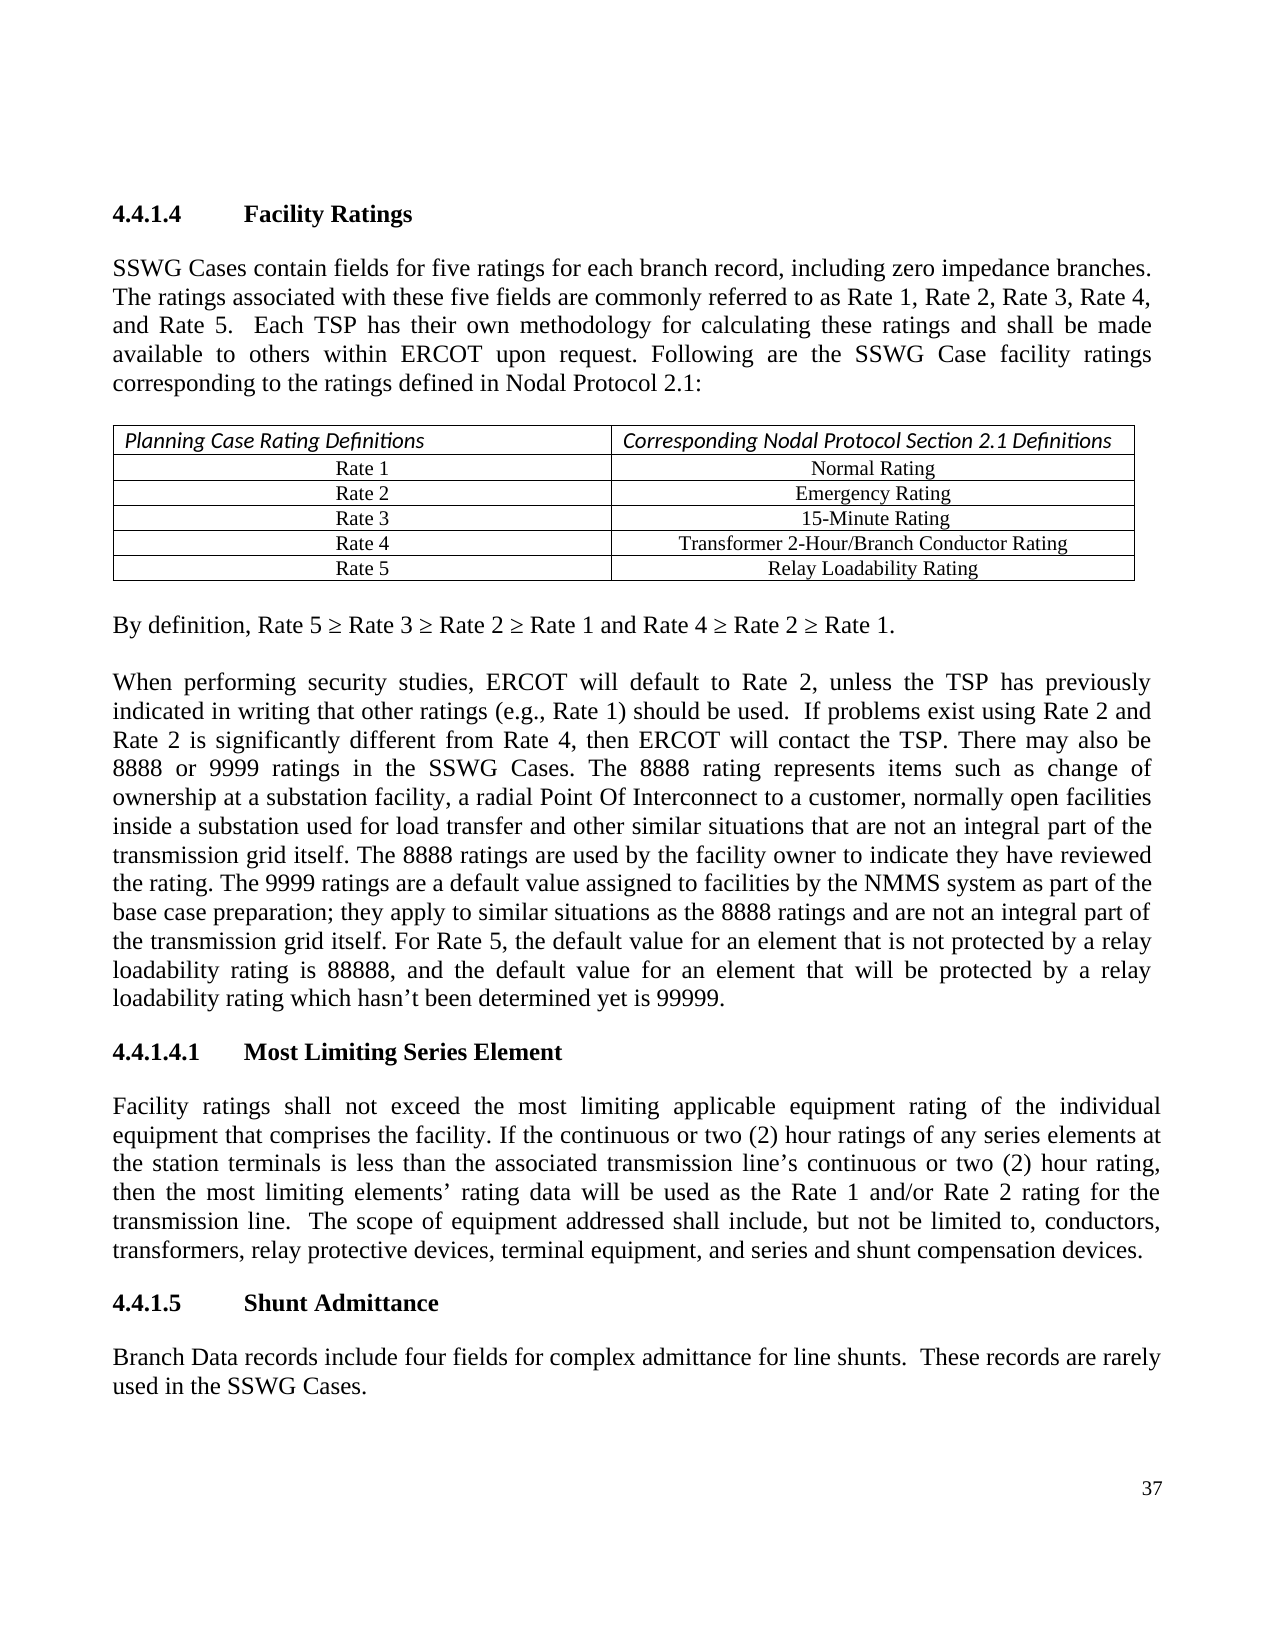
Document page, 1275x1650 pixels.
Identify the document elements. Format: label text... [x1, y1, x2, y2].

text When performing security studies, ERCOT will default to Rate 2, unless the TSP has previously indicated in writing that other ratings (e.g., Rate 1) should be used. If problems exist using Rate 2 and Rate 2 is significantly different from Rate 4, then ERCOT will contact the TSP. There may also be 8888 or 9999 ratings in the SSWG Cases. The 8888 rating represents items such as change of ownership at a substation facility, a radial Point Of Interconnect to a customer, normally open facilities inside a substation used for load transfer and other similar situations that are not an integral part of the transmission grid itself. The 8888 ratings are used by the facility owner to indicate they have reviewed the rating. The 9999 ratings are a default value assigned to facilities by the NMMS system as part of the base case preparation; they apply to similar situations as the 8888 ratings and are not an integral part of the transmission grid itself. For Rate 5, the default value for an element that is not protected by a relay loadability rating is 88888, and the default value for an element that will be protected by a relay loadability rating which hasn’t been determined yet is 99999. [112, 667, 1153, 1012]
table_cell Rate 1 [114, 455, 611, 479]
text 4.4.1.4 Facility Ratings [112, 199, 1162, 228]
table_cell Rate 3 [114, 506, 611, 530]
table_header Corresponding Nodal Protocol Section 2.1 Definitions [612, 426, 1134, 454]
table_cell Transformer 2-Hour/Branch Conductor Rating [612, 531, 1134, 555]
text SSWG Cases contain fields for five ratings for each branch record, including zero impedance branches. The ratings associated with these five fields are commonly referred to as Rate 1, Rate 2, Rate 3, Rate 4, and Rate 5. Each TSP has their own methodology for calculating these ratings and shall be made available to others within ERCOT upon request. Following are the SSWG Case facility ratings corresponding to the ratings defined in Nodal Protocol 2.1: [112, 253, 1153, 397]
text 4.4.1.4.1 Most Limiting Series Element [112, 1037, 1162, 1066]
table_cell Rate 4 [114, 531, 611, 555]
table_cell Rate 5 [114, 556, 611, 580]
text By definition, Rate 5 ≥ Rate 3 ≥ Rate 2 ≥ Rate 1 and Rate 4 ≥ Rate 2 ≥ Rate 1. [112, 610, 1162, 638]
table_cell 15-Minute Rating [612, 506, 1134, 530]
table_cell Relay Loadability Rating [612, 556, 1134, 580]
table_cell Normal Rating [612, 455, 1134, 479]
table_header Planning Case Rating Definitions [114, 426, 611, 454]
text Branch Data records include four fields for complex admittance for line shunts. These records are rarely used in the SSWG Cases. [112, 1342, 1162, 1400]
text 4.4.1.5 Shunt Admittance [112, 1288, 1162, 1317]
text Facility ratings shall not exceed the most limiting applicable equipment rating of the individual equipment that comprises the facility. If the continuous or two (2) hour ratings of any series elements at the station terminals is less than the associated transmission line’s continuous or two (2) hour rating, then the most limiting elements’ rating data will be used as the Rate 1 and/or Rate 2 rating for the transmission line. The scope of equipment addressed shall include, but not be limited to, conductors, transformers, relay protective devices, terminal equipment, and series and shunt compensation devices. [112, 1091, 1162, 1263]
table_cell Rate 2 [114, 481, 611, 504]
table_cell Emergency Rating [612, 481, 1134, 504]
